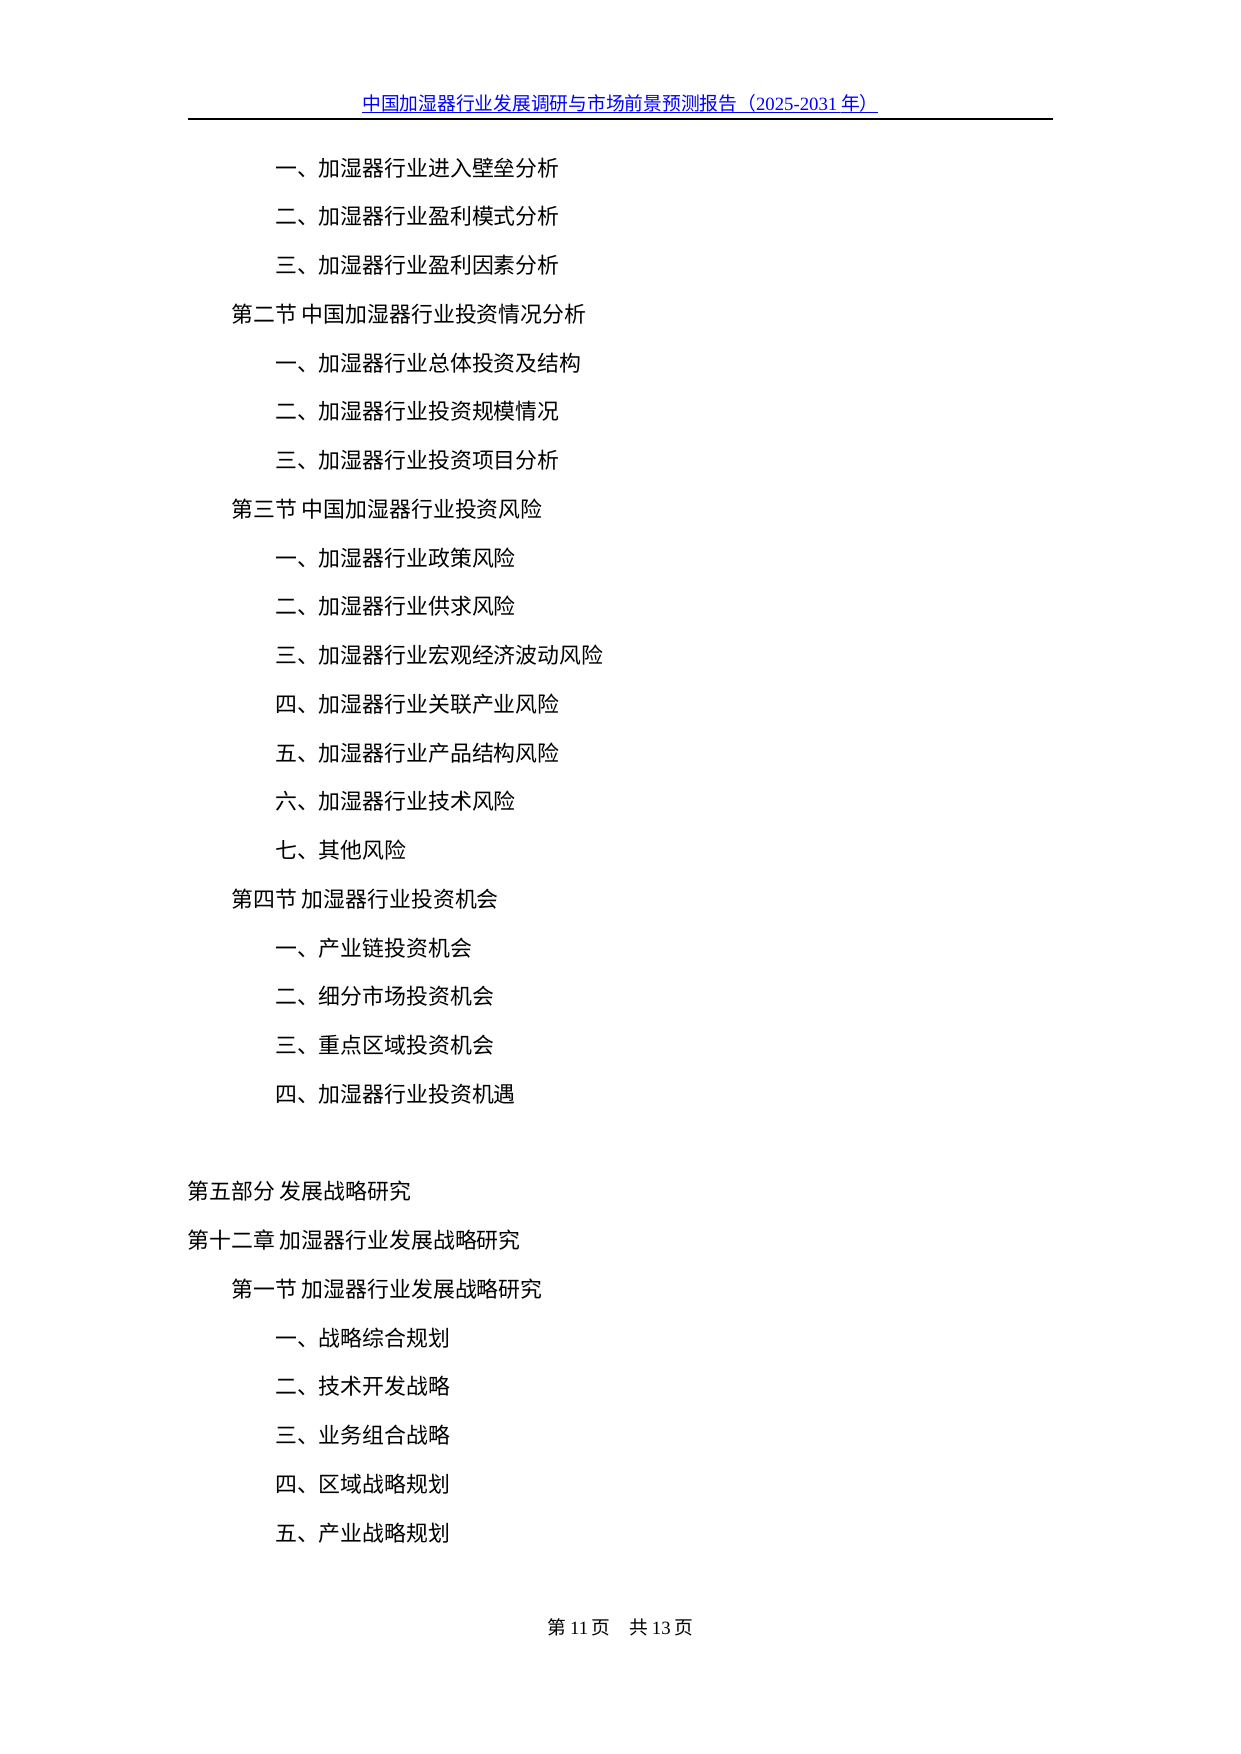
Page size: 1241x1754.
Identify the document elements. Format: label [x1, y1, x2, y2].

text [187, 150, 1053, 1548]
